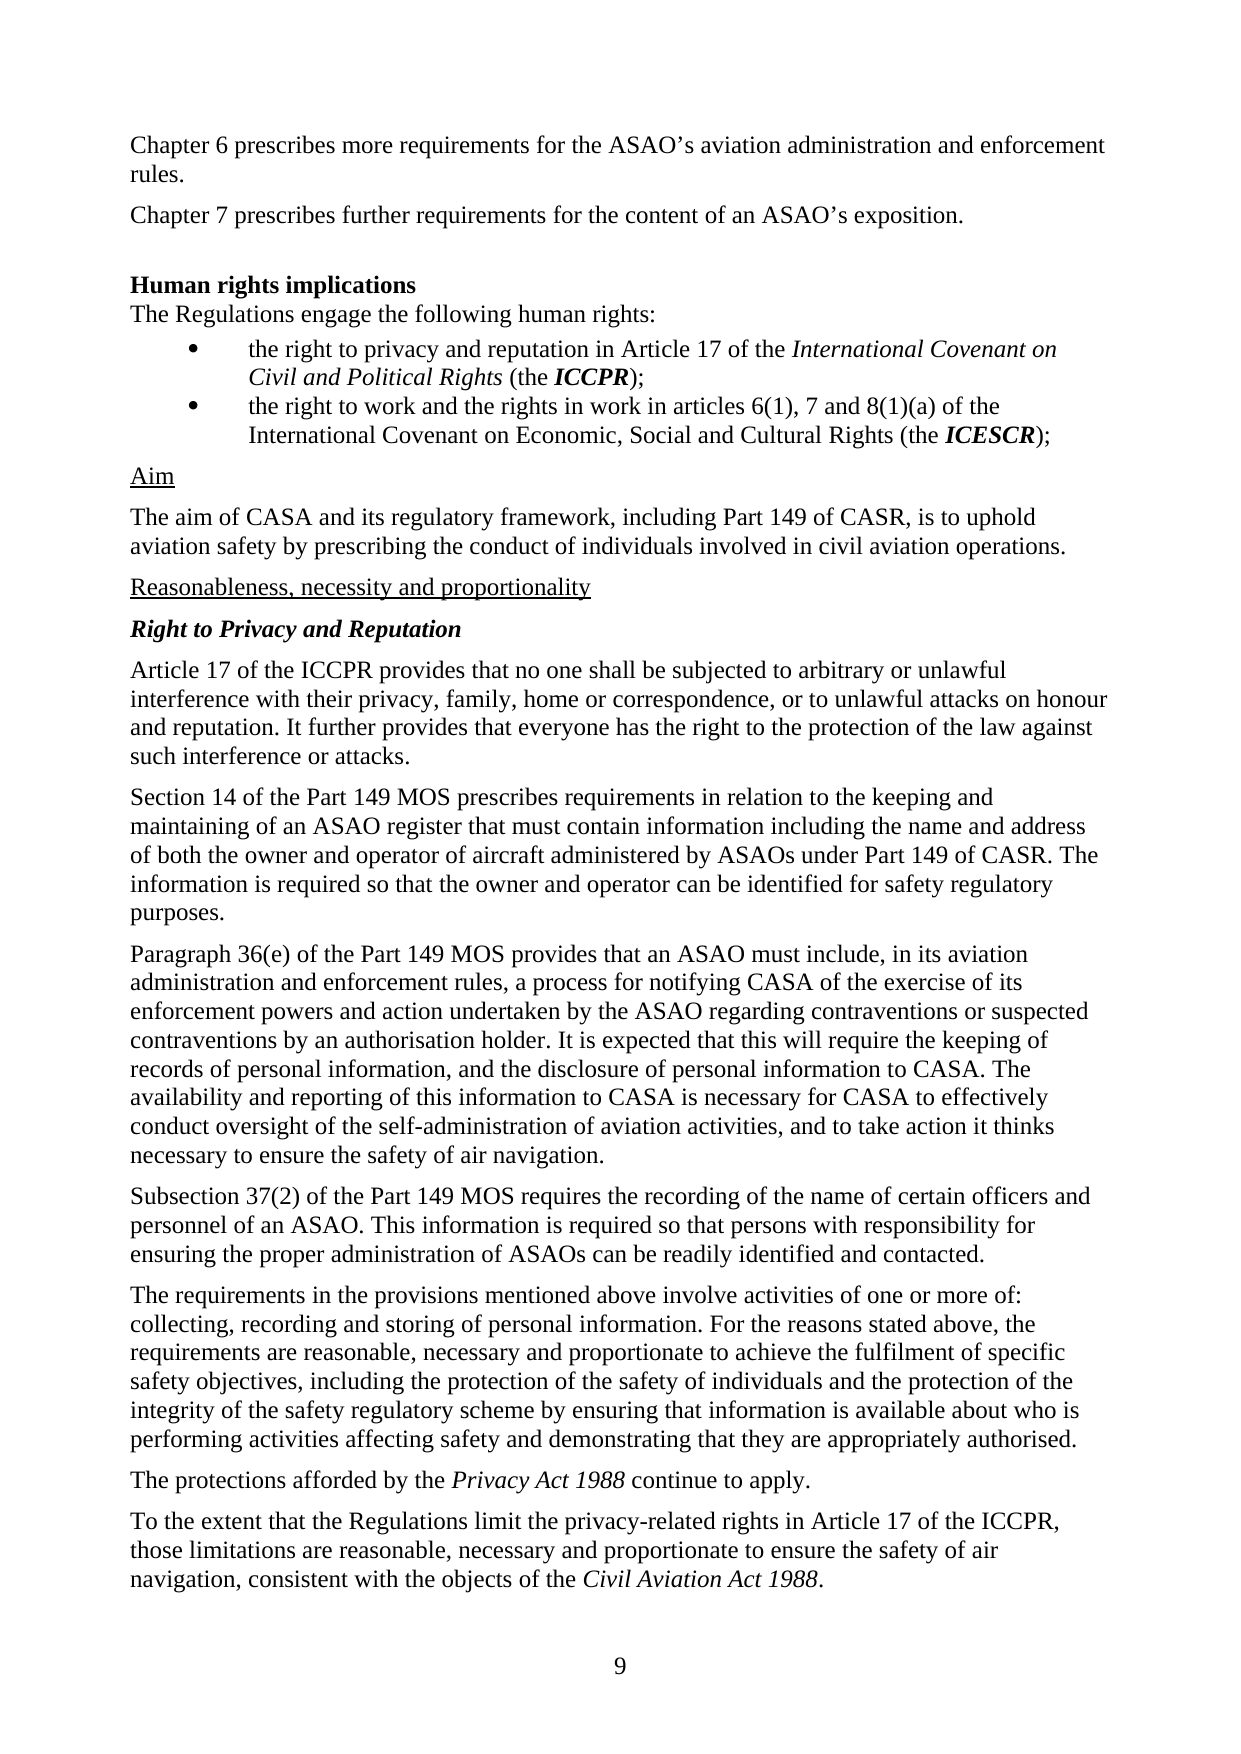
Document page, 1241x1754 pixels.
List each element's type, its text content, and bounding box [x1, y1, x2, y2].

text Right to Privacy and Reputation [130, 614, 1110, 642]
text The protections afforded by the Privacy Act 1988 continue to apply. [130, 1465, 1110, 1494]
text Chapter 6 prescribes more requirements for the ASAO’s aviation administration and enforcement rules. [130, 130, 1110, 187]
text The aim of CASA and its regulatory framework, including Part 149 of CASR, is to uphold aviation safety by prescribing the conduct of individuals involved in civil aviation operations. [130, 502, 1110, 560]
text Subsection 37(2) of the Part 149 MOS requires the recording of the name of certain officers and personnel of an ASAO. This information is required so that persons with responsibility for ensuring the proper administration of ASAOs can be readily identified and contacted. [130, 1181, 1110, 1267]
text Paragraph 36(e) of the Part 149 MOS provides that an ASAO must include, in its aviation administration and enforcement rules, a process for notifying CASA of the exercise of its enforcement powers and action undertaken by the ASAO regarding contraventions or suspected contraventions by an authorisation holder. It is expected that this will require the keeping of records of personal information, and the disclosure of personal information to CASA. The availability and reporting of this information to CASA is necessary for CASA to effectively conduct oversight of the self-administration of aviation activities, and to take action it thinks necessary to ensure the safety of air navigation. [130, 939, 1110, 1169]
text Reasonableness, necessity and proportionality [130, 572, 1110, 601]
text To the extent that the Regulations limit the privacy-related rights in Article 17 of the ICCPR, those limitations are reasonable, necessary and proportionate to ensure the safety of air navigation, consistent with the objects of the Civil Aviation Act 1988. [130, 1506, 1110, 1592]
text The requirements in the provisions mentioned above involve activities of one or more of: collecting, recording and storing of personal information. For the reasons stated above, the requirements are reasonable, necessary and proportionate to achieve the fulfilment of specific safety objectives, including the protection of the safety of individuals and the protection of the integrity of the safety regulatory scheme by ensuring that information is available about who is performing activities affecting safety and demonstrating that they are appropriately authorised. [130, 1280, 1110, 1452]
text Aim [130, 461, 1110, 490]
text The Regulations engage the following human rights: [130, 299, 1110, 327]
text Chapter 7 prescribes further requirements for the content of an ASAO’s exposition. [130, 200, 1110, 229]
text the right to privacy and reputation in Article 17 of the International Covenant on Civil and Political Rights (the ICCPR); [189, 334, 1110, 391]
text Human rights implications [130, 270, 1110, 299]
text the right to work and the rights in work in articles 6(1), 7 and 8(1)(a) of the International Covenant on Economic, Social and Cultural Rights (the ICESCR); [189, 391, 1110, 449]
text Section 14 of the Part 149 MOS prescribes requirements in relation to the keeping and maintaining of an ASAO register that must contain information including the name and address of both the owner and operator of aircraft administered by ASAOs under Part 149 of CASR. The information is required so that the owner and operator can be identified for safety regulatory purposes. [130, 782, 1110, 926]
text Article 17 of the ICCPR provides that no one shall be subjected to arbitrary or unlawful interference with their privacy, family, home or correspondence, or to unlawful attacks on honour and reputation. It further provides that everyone has the right to the protection of the law against such interference or attacks. [130, 655, 1110, 770]
